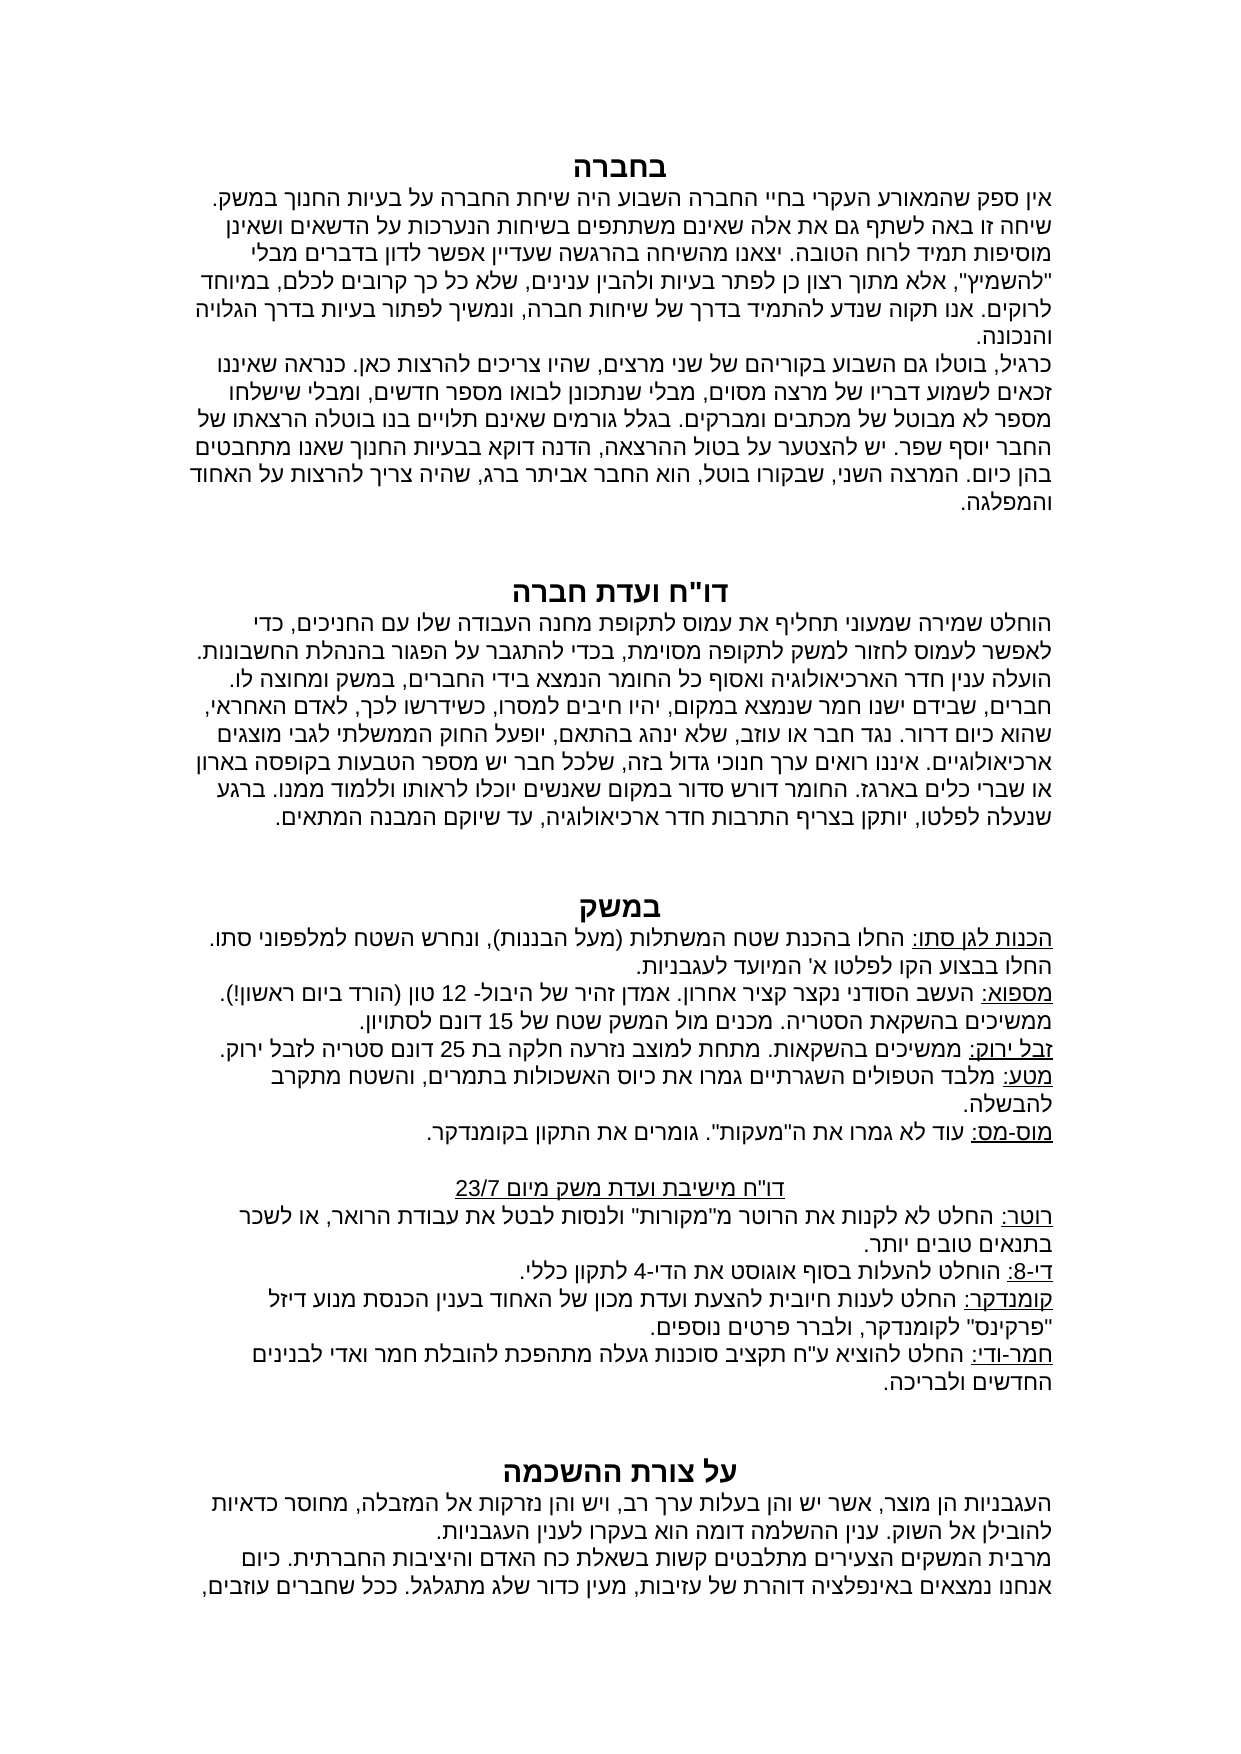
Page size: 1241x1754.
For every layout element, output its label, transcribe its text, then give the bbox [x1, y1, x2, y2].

text הועלה ענין חדר הארכיאולוגיה ואסוף כל החומר הנמצא בידי החברים, במשק ומחוצה לו. חברים, שבידם ישנו חמר שנמצא במקום, יהיו חיבים למסרו, כשידרשו לכך, לאדם האחראי, שהוא כיום דרור. נגד חבר או עוזב, שלא ינהג בהתאם, יופעל החוק הממשלתי לגבי מוצגים ארכיאולוגיים. איננו רואים ערך חנוכי גדול בזה, שלכל חבר יש מספר הטבעות בקופסה בארון או שברי כלים בארגז. החומר דורש סדור במקום שאנשים יוכלו לראותו וללמוד ממנו. ברגע שנעלה לפלטו, יותקן בצריף התרבות חדר ארכיאולוגיה, עד שיוקם המבנה המתאים. [187, 666, 1053, 830]
text בחברה [187, 150, 1053, 183]
text אין ספק שהמאורע העקרי בחיי החברה השבוע היה שיחת החברה על בעיות החנוך במשק. שיחה זו באה לשתף גם את אלה שאינם משתתפים בשיחות הנערכות על הדשאים ושאינן מוסיפות תמיד לרוח הטובה. יצאנו מהשיחה בהרגשה שעדיין אפשר לדון בדברים מבלי "להשמיץ", אלא מתוך רצון כן לפתר בעיות ולהבין ענינים, שלא כל כך קרובים לכלם, במיוחד לרוקים. אנו תקוה שנדע להתמיד בדרך של שיחות חברה, ונמשיך לפתור בעיות בדרך הגלויה והנכונה. [187, 185, 1053, 349]
text דו"ח ועדת חברה [187, 575, 1053, 609]
text קומנדקר: החלט לענות חיובית להצעת ועדת מכון של האחוד בענין הכנסת מנוע דיזל "פרקינס" לקומנדקר, ולברר פרטים נוספים. [187, 1286, 1053, 1340]
text מוס-מס: עוד לא גמרו את ה"מעקות". גומרים את התקון בקומנדקר. [187, 1118, 1053, 1145]
text די-8: הוחלט להעלות בסוף אוגוסט את הדי-4 לתקון כללי. [187, 1258, 1053, 1284]
text מטע: מלבד הטפולים השגרתיים גמרו את כיוס האשכולות בתמרים, והשטח מתקרב להבשלה. [187, 1063, 1053, 1117]
text כרגיל, בוטלו גם השבוע בקוריהם של שני מרצים, שהיו צריכים להרצות כאן. כנראה שאיננו זכאים לשמוע דבריו של מרצה מסוים, מבלי שנתכונן לבואו מספר חדשים, ומבלי שישלחו מספר לא מבוטל של מכתבים ומברקים. בגלל גורמים שאינם תלויים בנו בוטלה הרצאתו של החבר יוסף שפר. יש להצטער על בטול ההרצאה, הדנה דוקא בבעיות החנוך שאנו מתחבטים בהן כיום. המרצה השני, שבקורו בוטל, הוא החבר אביתר ברג, שהיה צריך להרצות על האחוד והמפלגה. [187, 351, 1053, 515]
text חמר-ודי: החלט להוציא ע"ח תקציב סוכנות געלה מתהפכת להובלת חמר ואדי לבנינים החדשים ולבריכה. [187, 1341, 1053, 1395]
text במשק [187, 890, 1053, 923]
text הוחלט שמירה שמעוני תחליף את עמוס לתקופת מחנה העבודה שלו עם החניכים, כדי לאפשר לעמוס לחזור למשק לתקופה מסוימת, בכדי להתגבר על הפגור בהנהלת החשבונות. [187, 610, 1053, 664]
text זבל ירוק: ממשיכים בהשקאות. מתחת למוצב נזרעה חלקה בת 25 דונם סטריה לזבל ירוק. [187, 1036, 1053, 1062]
text העגבניות הן מוצר, אשר יש והן בעלות ערך רב, ויש והן נזרקות אל המזבלה, מחוסר כדאיות להובילן אל השוק. ענין ההשלמה דומה הוא בעקרו לענין העגבניות. [187, 1490, 1053, 1544]
text דו"ח מישיבת ועדת משק מיום 23/7 [187, 1175, 1053, 1202]
text רוטר: החלט לא לקנות את הרוטר מ"מקורות" ולנסות לבטל את עבודת הרואר, או לשכר בתנאים טובים יותר. [187, 1203, 1053, 1257]
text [187, 1545, 1053, 1599]
text הכנות לגן סתו: החלו בהכנת שטח המשתלות (מעל הבננות), ונחרש השטח למלפפוני סתו. החלו בבצוע הקו לפלטו א' המיועד לעגבניות. [187, 925, 1053, 979]
text על צורת ההשכמה [187, 1455, 1053, 1488]
text מספוא: העשב הסודני נקצר קציר אחרון. אמדן זהיר של היבול- 12 טון (הורד ביום ראשון!). ממשיכים בהשקאת הסטריה. מכנים מול המשק שטח של 15 דונם לסתויון. [187, 980, 1053, 1034]
